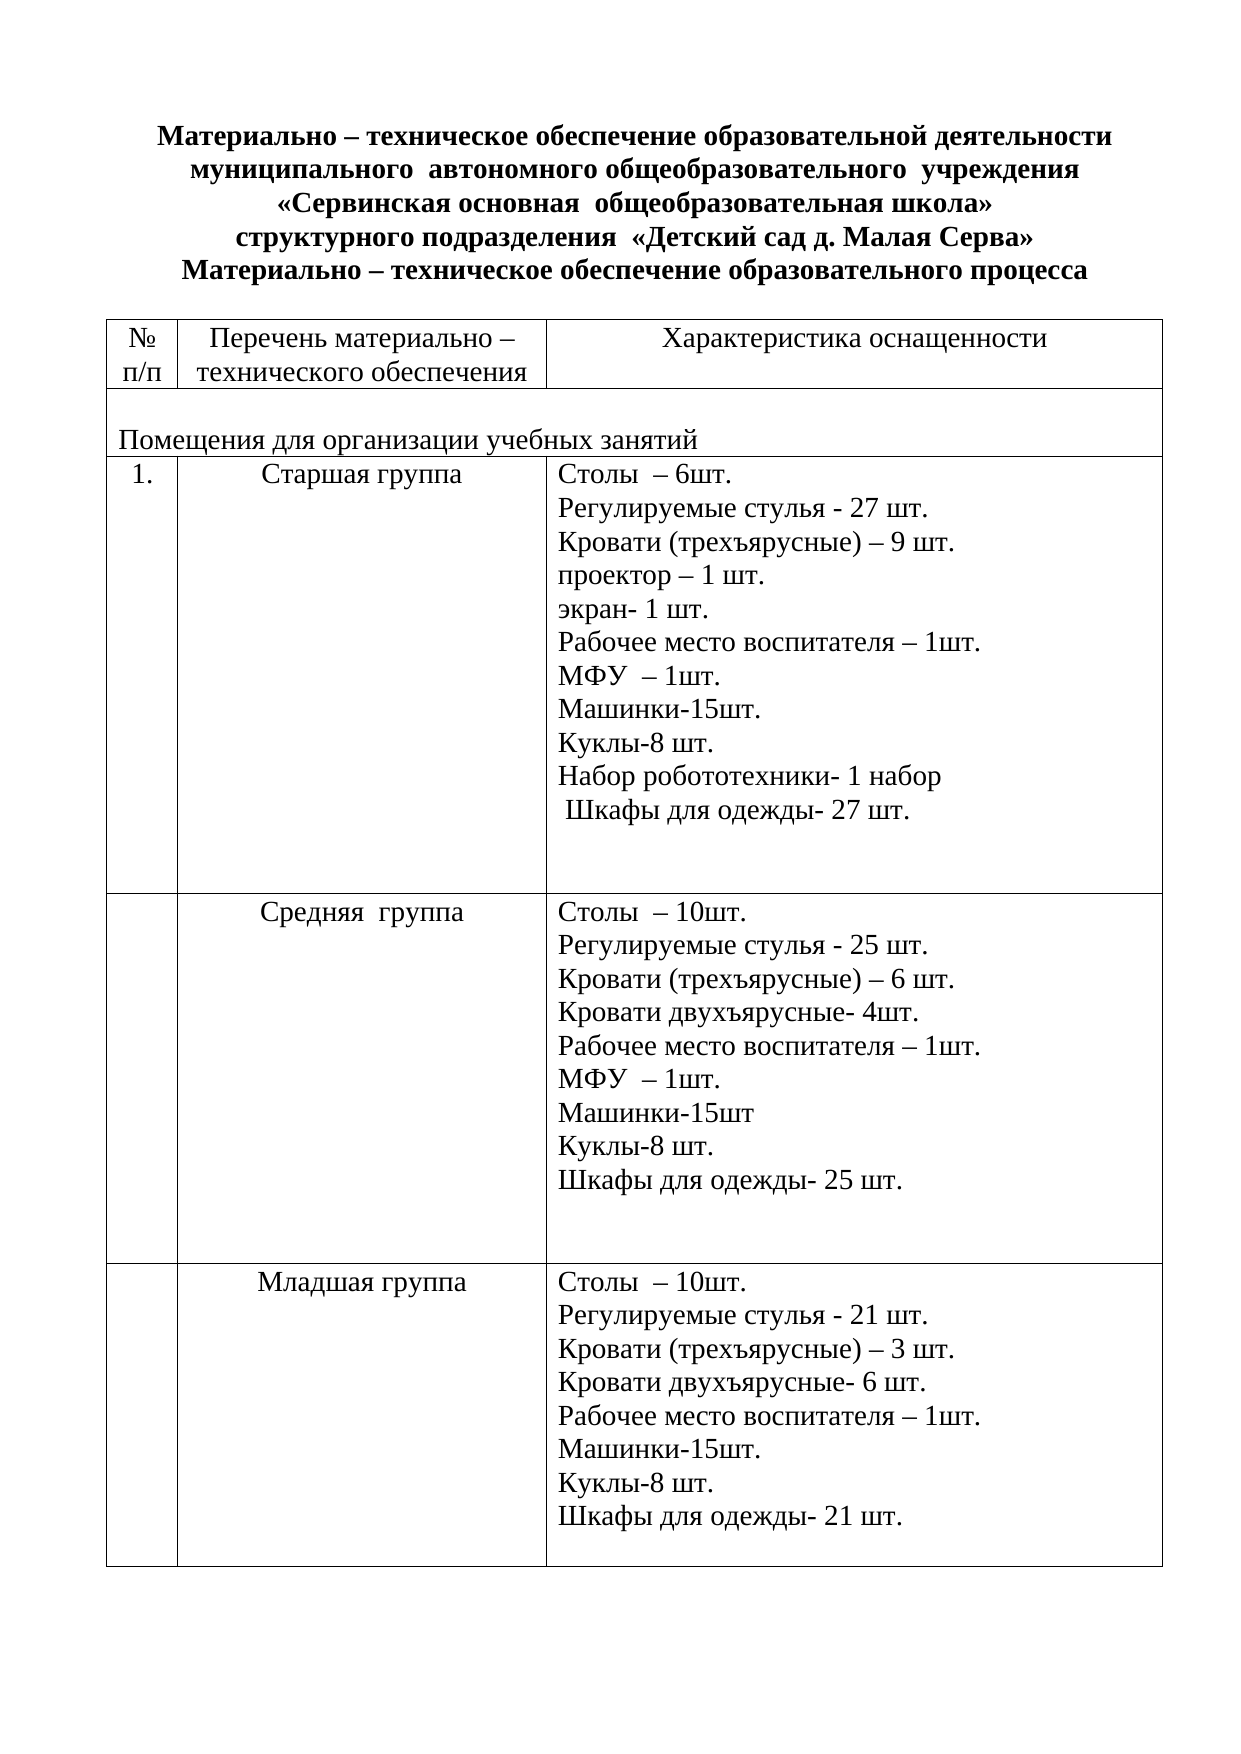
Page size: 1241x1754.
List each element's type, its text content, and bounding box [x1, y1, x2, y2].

table_cell Помещения для организации учебных занятий [107, 389, 1162, 456]
text «Сервинская основная общеобразовательная школа» [118, 185, 1152, 219]
table_cell 1. [107, 457, 177, 893]
table_cell Столы – 10шт. Регулируемые стулья - 25 шт. Кровати (трехъярусные) – 6 шт. Кровати двухъярусные- 4шт. Рабочее место воспитателя – 1шт. МФУ – 1шт. Машинки-15шт Куклы-8 шт. Шкафы для одежды- 25 шт. [547, 894, 1162, 1263]
table_cell Старшая группа [178, 457, 546, 893]
table_cell Столы – 10шт. Регулируемые стулья - 21 шт. Кровати (трехъярусные) – 3 шт. Кровати двухъярусные- 6 шт. Рабочее место воспитателя – 1шт. Машинки-15шт. Куклы-8 шт. Шкафы для одежды- 21 шт. [547, 1264, 1162, 1566]
table_cell [107, 894, 177, 1263]
table_cell Столы – 6шт. Регулируемые стулья - 27 шт. Кровати (трехъярусные) – 9 шт. проектор – 1 шт. экран- 1 шт. Рабочее место воспитателя – 1шт. МФУ – 1шт. Машинки-15шт. Куклы-8 шт. Набор робототехники- 1 набор Шкафы для одежды- 27 шт. [547, 457, 1162, 893]
table_header № п/п [107, 320, 177, 387]
table_header Характеристика оснащенности [547, 320, 1162, 387]
table_header Перечень материально – технического обеспечения [178, 320, 546, 387]
text Материально – техническое обеспечение образовательного процесса [118, 252, 1152, 286]
text Материально – техническое обеспечение образовательной деятельности муниципального автономного общеобразовательного учреждения [118, 118, 1152, 185]
table_cell Средняя группа [178, 894, 546, 1263]
text структурного подразделения «Детский сад д. Малая Серва» [118, 219, 1152, 252]
table_cell Младшая группа [178, 1264, 546, 1566]
table_cell [107, 1264, 177, 1566]
